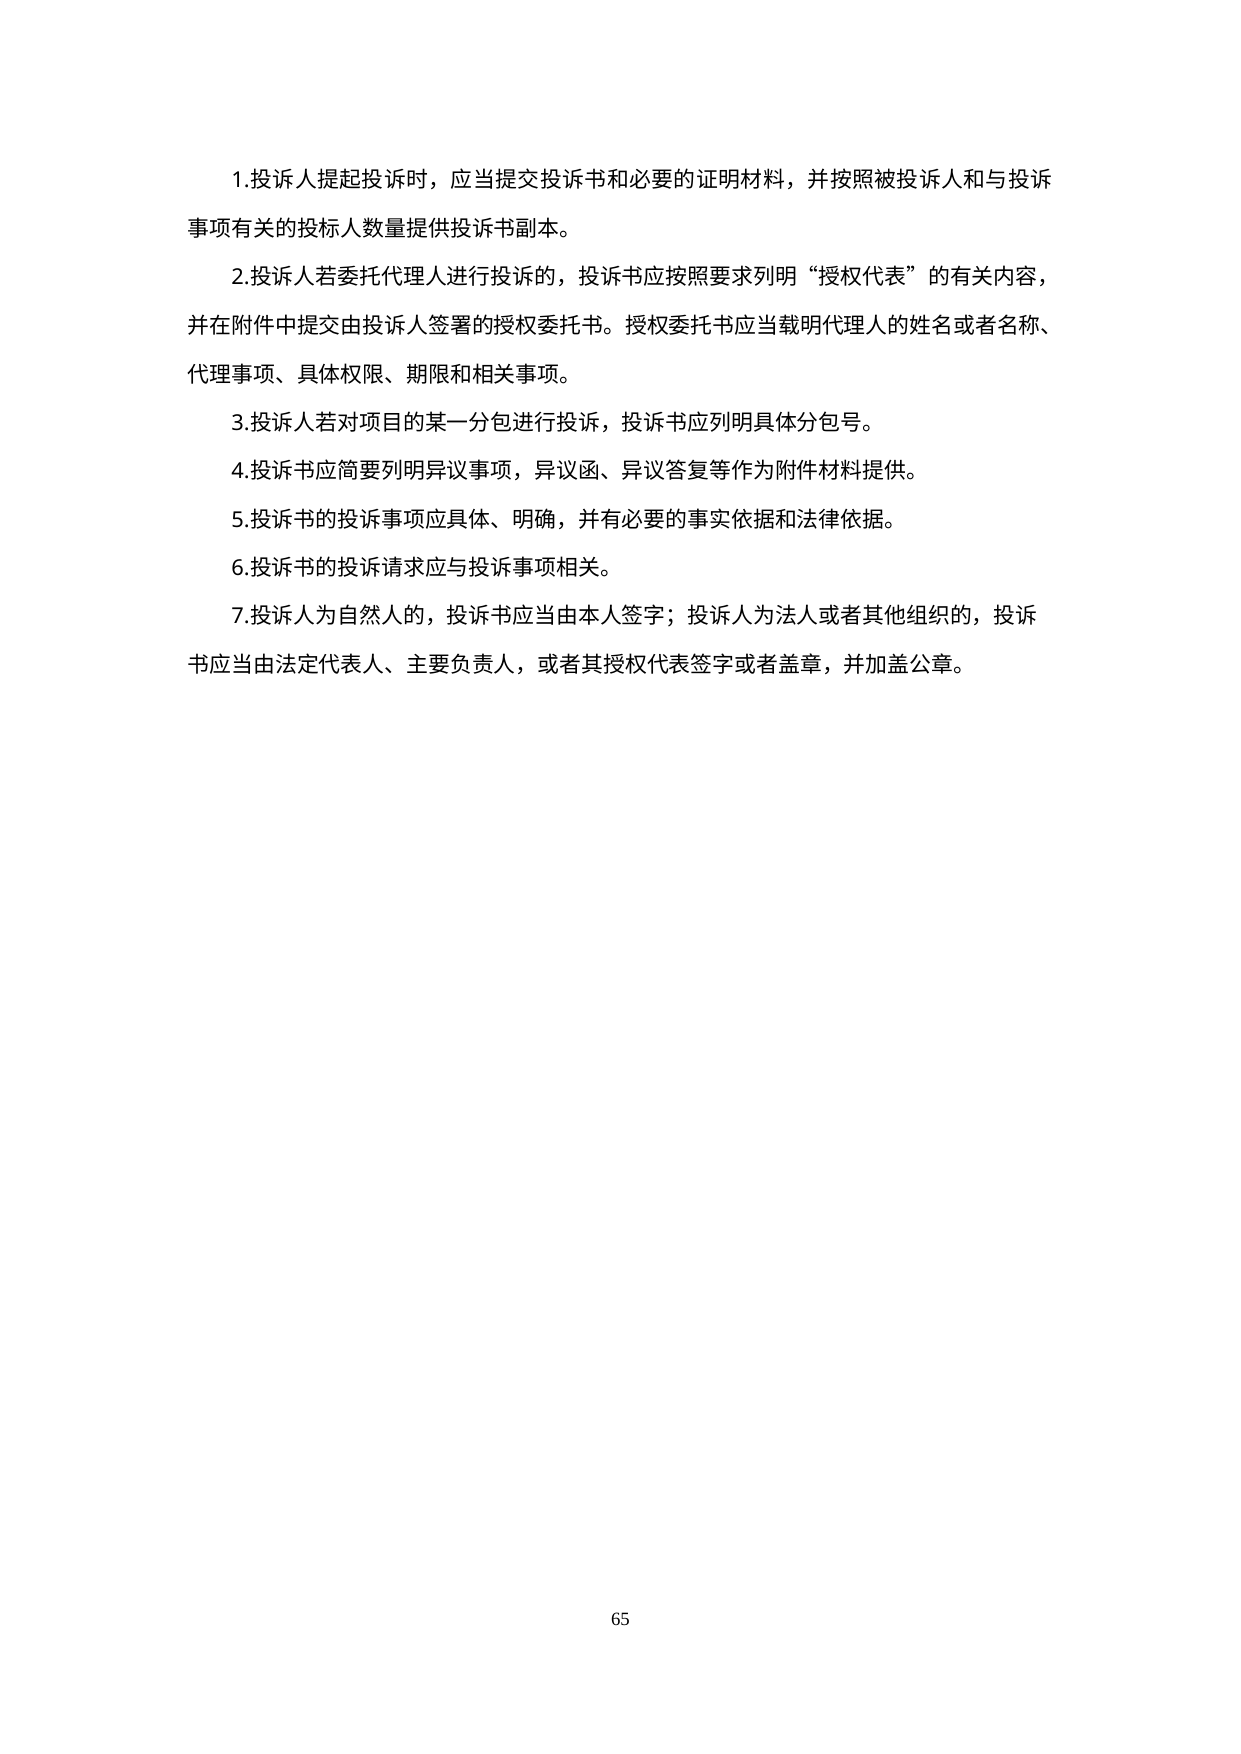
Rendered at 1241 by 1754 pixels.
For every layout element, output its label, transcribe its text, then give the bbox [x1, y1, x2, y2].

text 3.投诉人若对项目的某一分包进行投诉，投诉书应列明具体分包号。 [187, 405, 1053, 437]
text 2.投诉人若委托代理人进行投诉的，投诉书应按照要求列明“授权代表”的有关内容，并在附件中提交由投诉人签署的授权委托书。授权委托书应当载明代理人的姓名或者名称、代理事项、具体权限、期限和相关事项。 [187, 259, 1053, 389]
text 5.投诉书的投诉事项应具体、明确，并有必要的事实依据和法律依据。 [187, 502, 1053, 534]
text 6.投诉书的投诉请求应与投诉事项相关。 [187, 550, 1053, 582]
text 1.投诉人提起投诉时，应当提交投诉书和必要的证明材料，并按照被投诉人和与投诉事项有关的投标人数量提供投诉书副本。 [187, 162, 1053, 243]
text 7.投诉人为自然人的，投诉书应当由本人签字；投诉人为法人或者其他组织的，投诉书应当由法定代表人、主要负责人，或者其授权代表签字或者盖章，并加盖公章。 [187, 598, 1053, 679]
text 4.投诉书应简要列明异议事项，异议函、异议答复等作为附件材料提供。 [187, 453, 1053, 486]
